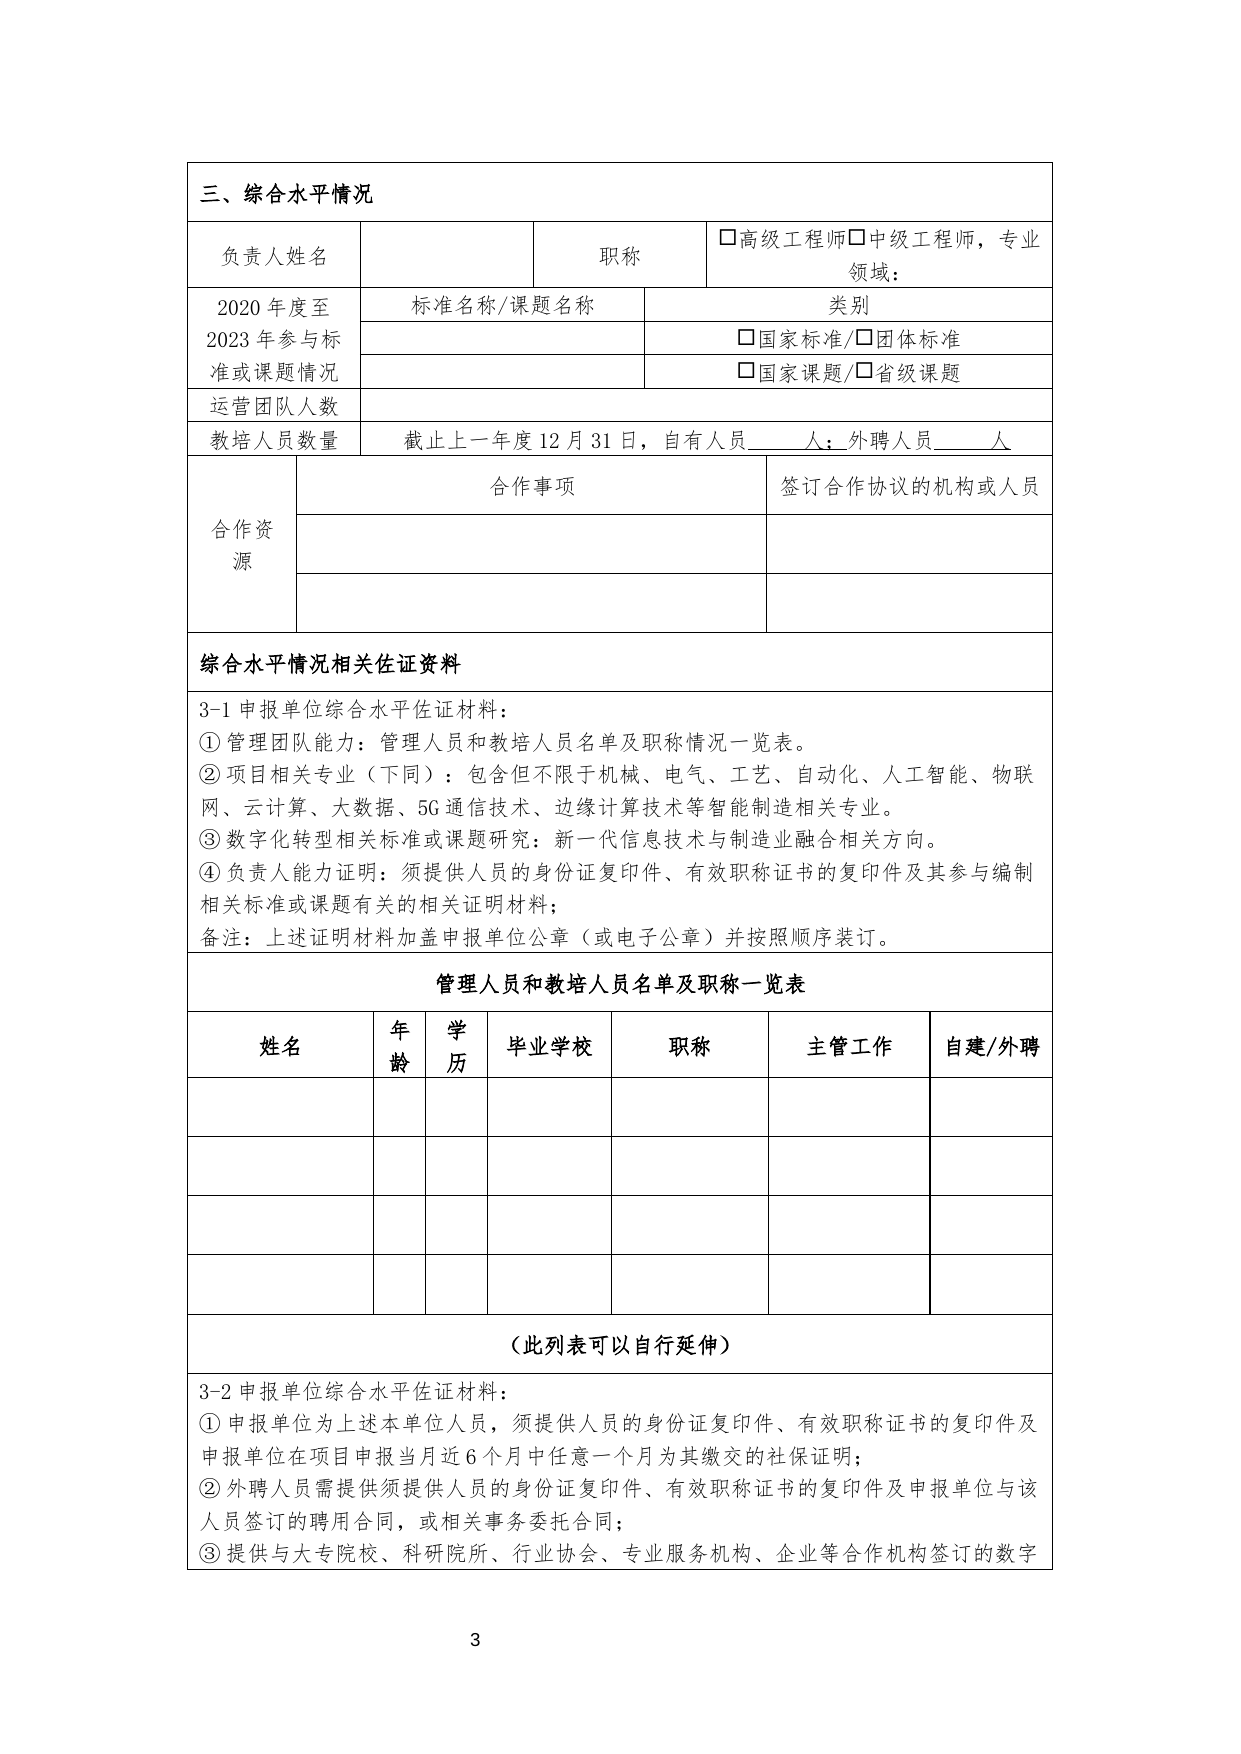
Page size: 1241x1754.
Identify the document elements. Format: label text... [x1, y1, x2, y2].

table_cell [188, 1255, 373, 1313]
table_cell [488, 1078, 611, 1136]
table_cell 姓名 [188, 1012, 373, 1077]
table_cell 国家标准/团体标准 [645, 322, 1052, 354]
table_cell 三、综合水平情况 [188, 163, 1052, 221]
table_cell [188, 1374, 1052, 1568]
table_cell [361, 222, 533, 287]
table_cell [931, 1078, 1052, 1136]
table_cell 类别 [645, 288, 1052, 321]
table_cell 职称 [612, 1012, 768, 1077]
table_cell [769, 1078, 929, 1136]
table_cell 截止上一年度12月31日，自有人员 人；外聘人员 人 [361, 422, 1052, 455]
table_cell [374, 1137, 425, 1195]
table_cell [769, 1196, 929, 1254]
table_cell [488, 1137, 611, 1195]
table_cell 负责人姓名 [188, 222, 360, 287]
table_cell [612, 1137, 768, 1195]
table_cell 合作资源 [188, 456, 296, 632]
table_cell [188, 1196, 373, 1254]
table_cell [769, 1137, 929, 1195]
table_cell 3-1申报单位综合水平佐证材料： ①管理团队能力：管理人员和教培人员名单及职称情况一览表。 ②项目相关专业（下同）：包含但不限于机械、电气、工艺、自动化、人工智能、物联网、云计算、大数据、5G通信技术、边缘计算技术等智能制造相关专业。 ③数字化转型相关标准或课题研究：新一代信息技术与制造业融合相关方向。 ④负责人能力证明：须提供人员的身份证复印件、有效职称证书的复印件及其参与编制相关标准或课题有关的相关证明材料； 备注：上述证明材料加盖申报单位公章（或电子公章）并按照顺序装订。 [188, 692, 1052, 952]
table_cell 管理人员和教培人员名单及职称一览表 [188, 953, 1052, 1011]
table_cell [426, 1196, 487, 1254]
table_cell 自建/外聘 [931, 1012, 1052, 1077]
table_cell [361, 389, 1052, 421]
table_cell [426, 1137, 487, 1195]
table_cell [612, 1255, 768, 1313]
table_cell [612, 1196, 768, 1254]
table_cell [612, 1078, 768, 1136]
table_cell [361, 322, 644, 354]
table_cell [488, 1255, 611, 1313]
table_cell 综合水平情况相关佐证资料 [188, 633, 1052, 691]
table_cell 运营团队人数 [188, 389, 360, 421]
table_cell 毕业学校 [488, 1012, 611, 1077]
table_cell [374, 1196, 425, 1254]
table_cell [426, 1078, 487, 1136]
table_cell 合作事项 [297, 456, 766, 514]
table_cell 2020年度至2023年参与标准或课题情况 [188, 288, 360, 388]
table_cell 国家课题/省级课题 [645, 355, 1052, 388]
table_cell 高级工程师中级工程师，专业领域： [707, 222, 1052, 287]
table_cell [931, 1196, 1052, 1254]
table_cell [297, 515, 766, 573]
table_cell 学历 [426, 1012, 487, 1077]
table_cell [931, 1255, 1052, 1313]
table_cell 年龄 [374, 1012, 425, 1077]
table_cell [297, 574, 766, 632]
table_cell 主管工作 [769, 1012, 929, 1077]
table_cell [374, 1255, 425, 1313]
table_cell 标准名称/课题名称 [361, 288, 644, 321]
table_cell [374, 1078, 425, 1136]
table_cell [769, 1255, 929, 1313]
table_cell [188, 1078, 373, 1136]
table_cell [426, 1255, 487, 1313]
table_cell 签订合作协议的机构或人员 [767, 456, 1052, 514]
table_cell 教培人员数量 [188, 422, 360, 455]
table_cell （此列表可以自行延伸） [188, 1315, 1052, 1372]
table_cell [188, 1137, 373, 1195]
table_cell [488, 1196, 611, 1254]
table_cell [767, 574, 1052, 632]
table_cell [361, 355, 644, 388]
table_cell 职称 [534, 222, 706, 287]
table_cell [767, 515, 1052, 573]
table_cell [931, 1137, 1052, 1195]
